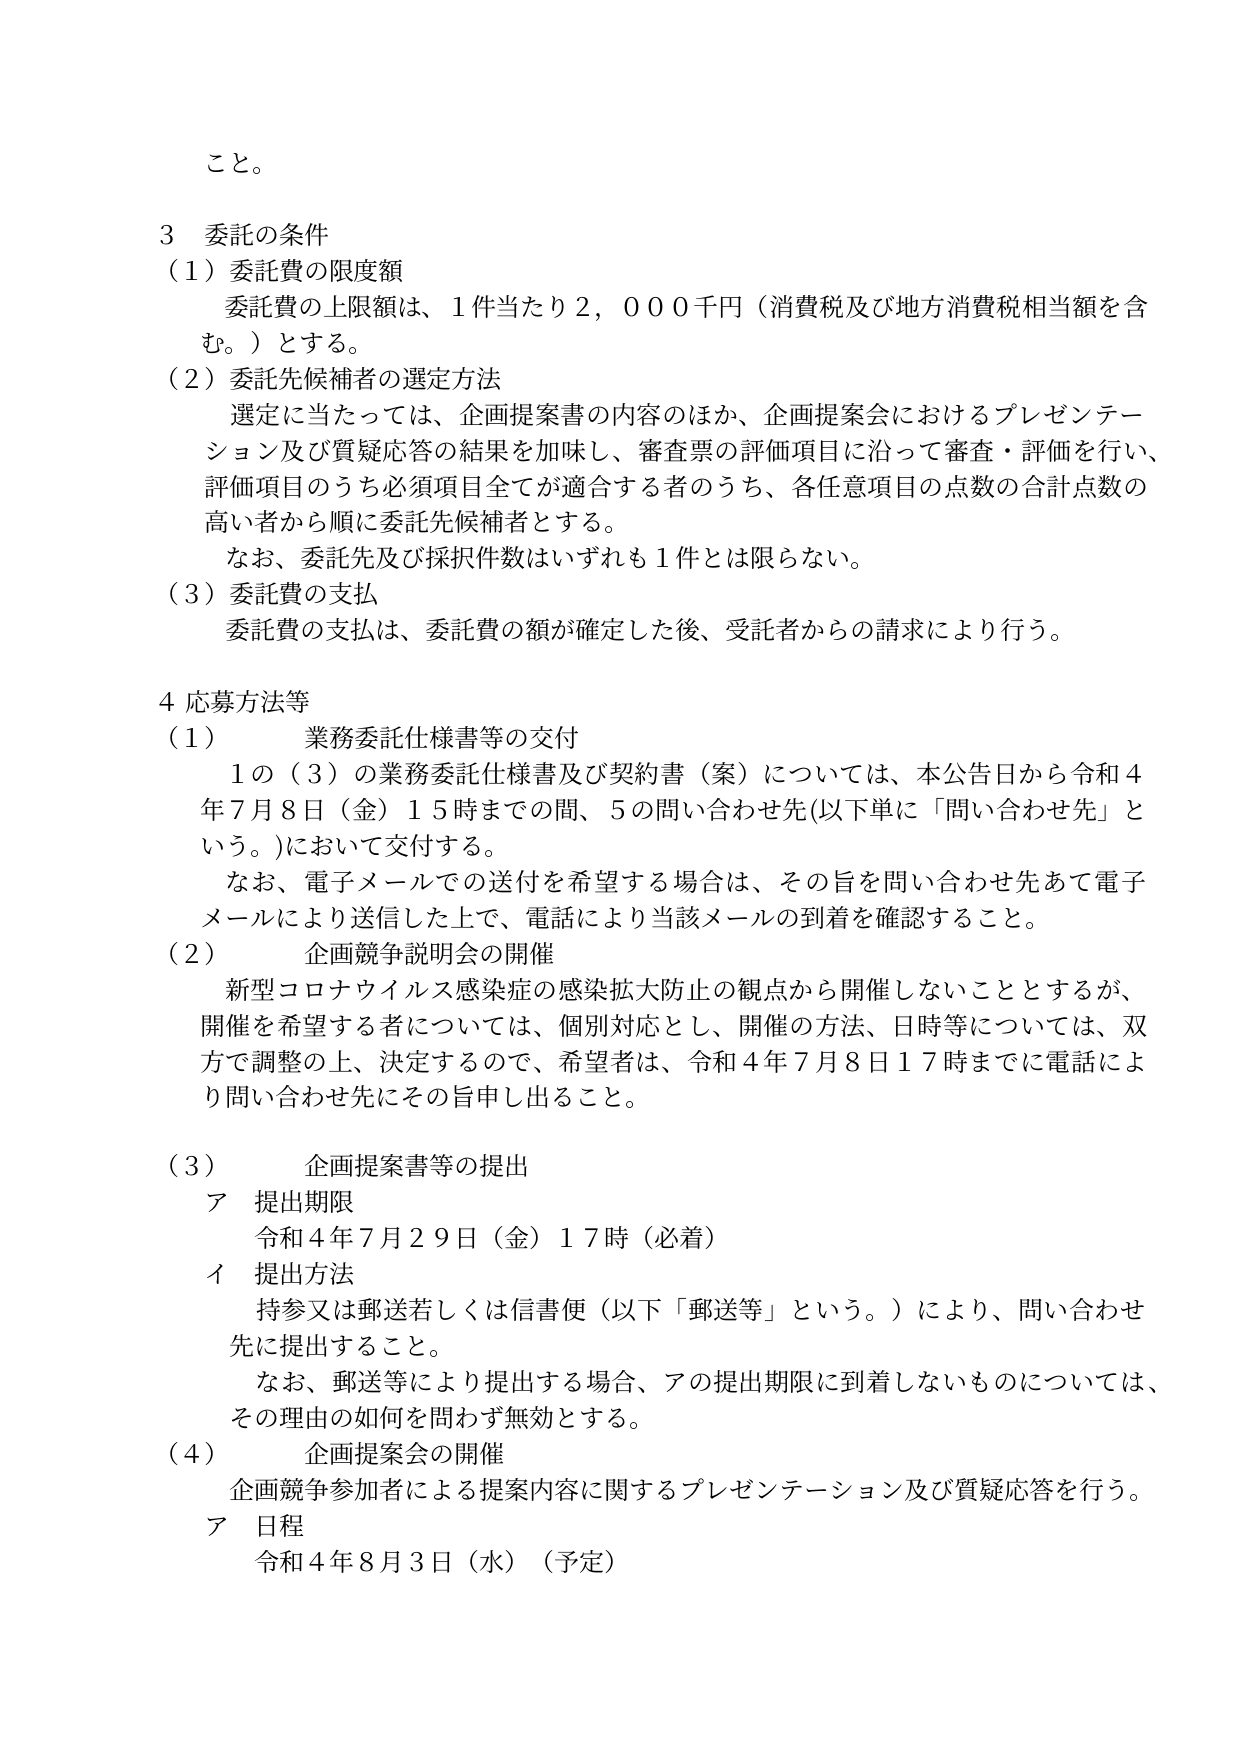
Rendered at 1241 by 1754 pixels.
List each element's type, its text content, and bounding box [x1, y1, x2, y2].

text なお、委託先及び採択件数はいずれも１件とは限らない。 [200, 539, 1148, 575]
text 委託費の支払は、委託費の額が確定した後、受託者からの請求により行う。 [200, 611, 1148, 647]
text 委託費の上限額は、１件当たり２，０００千円（消費税及び地方消費税相当額を含む。）とする。 [200, 287, 1148, 359]
text ５の問い合わせ先(以下単に「問い合わせ先」という。)において。 [200, 755, 1148, 862]
text イ 提出方法 [154, 1255, 1148, 1291]
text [154, 144, 1148, 180]
text なお、郵送等により提出する場合、アの提出期限に到着しないものについては、その理由の如何を問わず無効とする。 [154, 1363, 1148, 1434]
text 新型コロナウイルス感染症の感染拡大防止の観点から開催しないこととするが、開催を希望する者については、個別対応とし、開催の方法、日時等については、双方で調整の上、決定するので、希望者は、令和４年７月８日１７時までに電話により問い合わせ先にその旨申し出ること。 [200, 970, 1148, 1114]
text ３ 委託の条件 [154, 216, 1148, 252]
text なお、電子メールでの送付を希望する場合は、その旨を問い合わせ先あて電子メールにより送信した上で、電話により当該メールの到着を確認すること。 [200, 862, 1148, 934]
text 選定に当たっては、企画提案書の内容のほか、企画提案会におけるプレゼンテーション及び質疑応答の結果を加味し、審査票の評価項目に沿って審査・評価を行い、評価項目のうち必須項目全てが適合する者のうち、各任意項目の点数の合計点数の高い者から順に委託先候補者とする。 [154, 395, 1148, 539]
text 令和４年７月２９日（金）１７時（必着） [154, 1219, 1148, 1255]
list 企画提案書等の提出 [154, 1147, 1148, 1183]
text （２）委託先候補者の選定方法 [154, 359, 1148, 395]
text （１）委託費の限度額 [154, 252, 1148, 287]
text ア 提出期限 [154, 1183, 1148, 1219]
text 企画競争参加者による提案内容に関するプレゼンテーション及び質疑応答を行う。 [229, 1470, 1148, 1506]
list 企画競争説明会の開催 [154, 934, 1148, 970]
text ア 日程 [154, 1506, 1148, 1542]
list 企画提案会の開催 [154, 1434, 1148, 1470]
text 令和４年８月３日（水）（予定） [154, 1542, 1148, 1578]
text （３）委託費の支払 [154, 575, 1148, 611]
list 仕様書等の交付 [154, 719, 1148, 755]
text ４ 応募方法等 [154, 683, 1148, 719]
text 持参又は郵送若しくは信書便（以下「郵送等」という。）により、問い合わせ先に提出すること。 [154, 1291, 1148, 1363]
